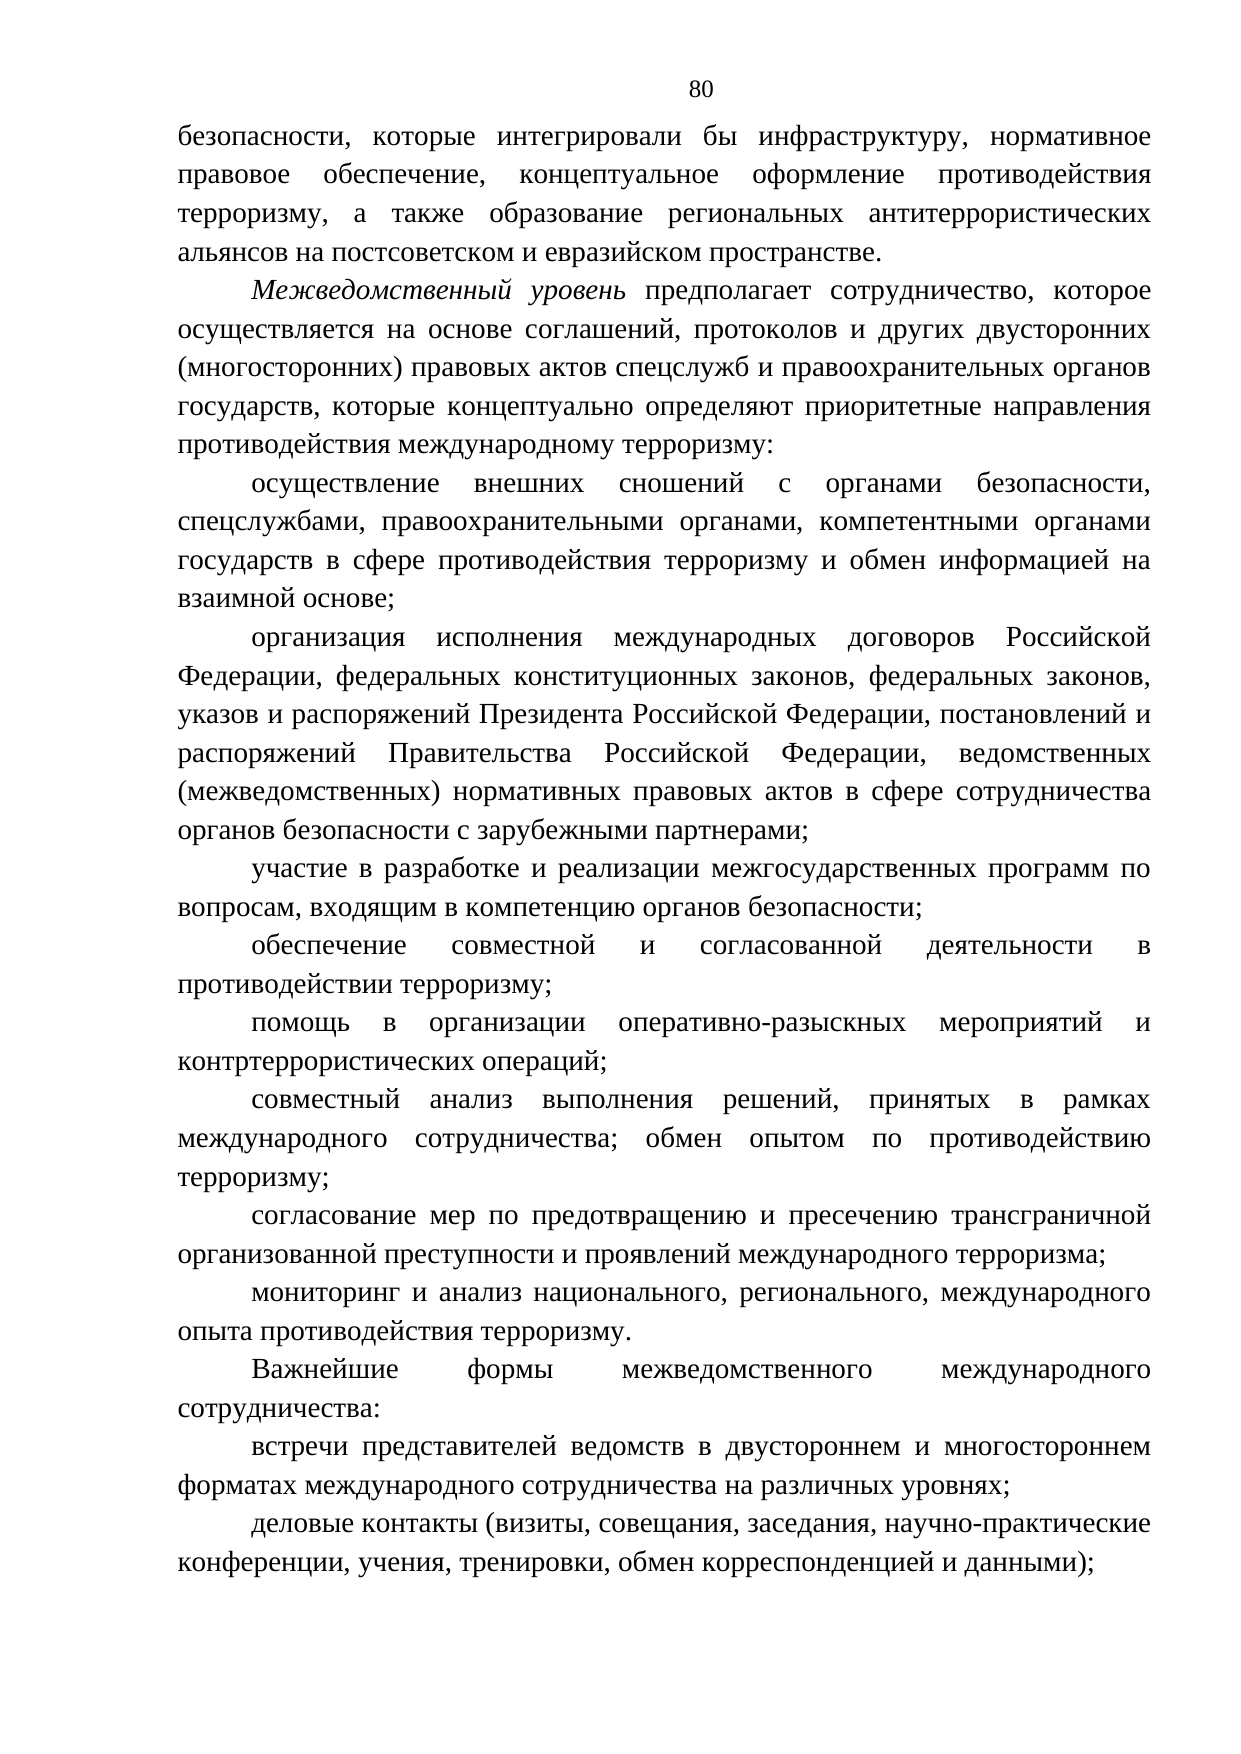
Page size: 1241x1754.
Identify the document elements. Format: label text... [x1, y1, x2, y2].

text обеспечение совместной и согласованной деятельности в противодействии терроризму; [177, 927, 1152, 999]
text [177, 118, 1152, 267]
text совместный анализ выполнения решений, принятых в рамках международного сотрудничества; обмен опытом по противодействию терроризму; [177, 1082, 1152, 1192]
text участие в разработке и реализации межгосударственных программ по вопросам, входящим в компетенцию органов безопасности; [177, 850, 1152, 922]
text организация исполнения международных договоров Российской Федерации, федеральных конституционных законов, федеральных законов, указов и распоряжений Президента Российской Федерации, постановлений и распоряжений Правительства Российской Федерации, ведомственных (межведомственных) нормативных правовых актов в сфере сотрудничества органов безопасности с зарубежными партнерами; [177, 619, 1152, 845]
text деловые контакты (визиты, совещания, заседания, научно-практические конференции, учения, тренировки, обмен корреспонденцией и данными); [177, 1506, 1152, 1578]
text Важнейшие формы межведомственного международного сотрудничества: [177, 1351, 1152, 1423]
text мониторинг и анализ национального, регионального, международного опыта противодействия терроризму. [177, 1274, 1152, 1346]
text согласование мер по предотвращению и пресечению трансграничной организованной преступности и проявлений международного терроризма; [177, 1197, 1152, 1269]
text Межведомственный уровень предполагает сотрудничество, которое осуществляется на основе соглашений, протоколов и других двусторонних (многосторонних) правовых актов спецслужб и правоохранительных органов государств, которые концептуально определяют приоритетные направления противодействия международному терроризму: [177, 272, 1152, 460]
text помощь в организации оперативно-разыскных мероприятий и контртеррористических операций; [177, 1004, 1152, 1077]
text встречи представителей ведомств в двустороннем и многостороннем форматах международного сотрудничества на различных уровнях; [177, 1428, 1152, 1501]
text осуществление внешних сношений с органами безопасности, спецслужбами, правоохранительными органами, компетентными органами государств в сфере противодействия терроризму и обмен информацией на взаимной основе; [177, 465, 1152, 614]
